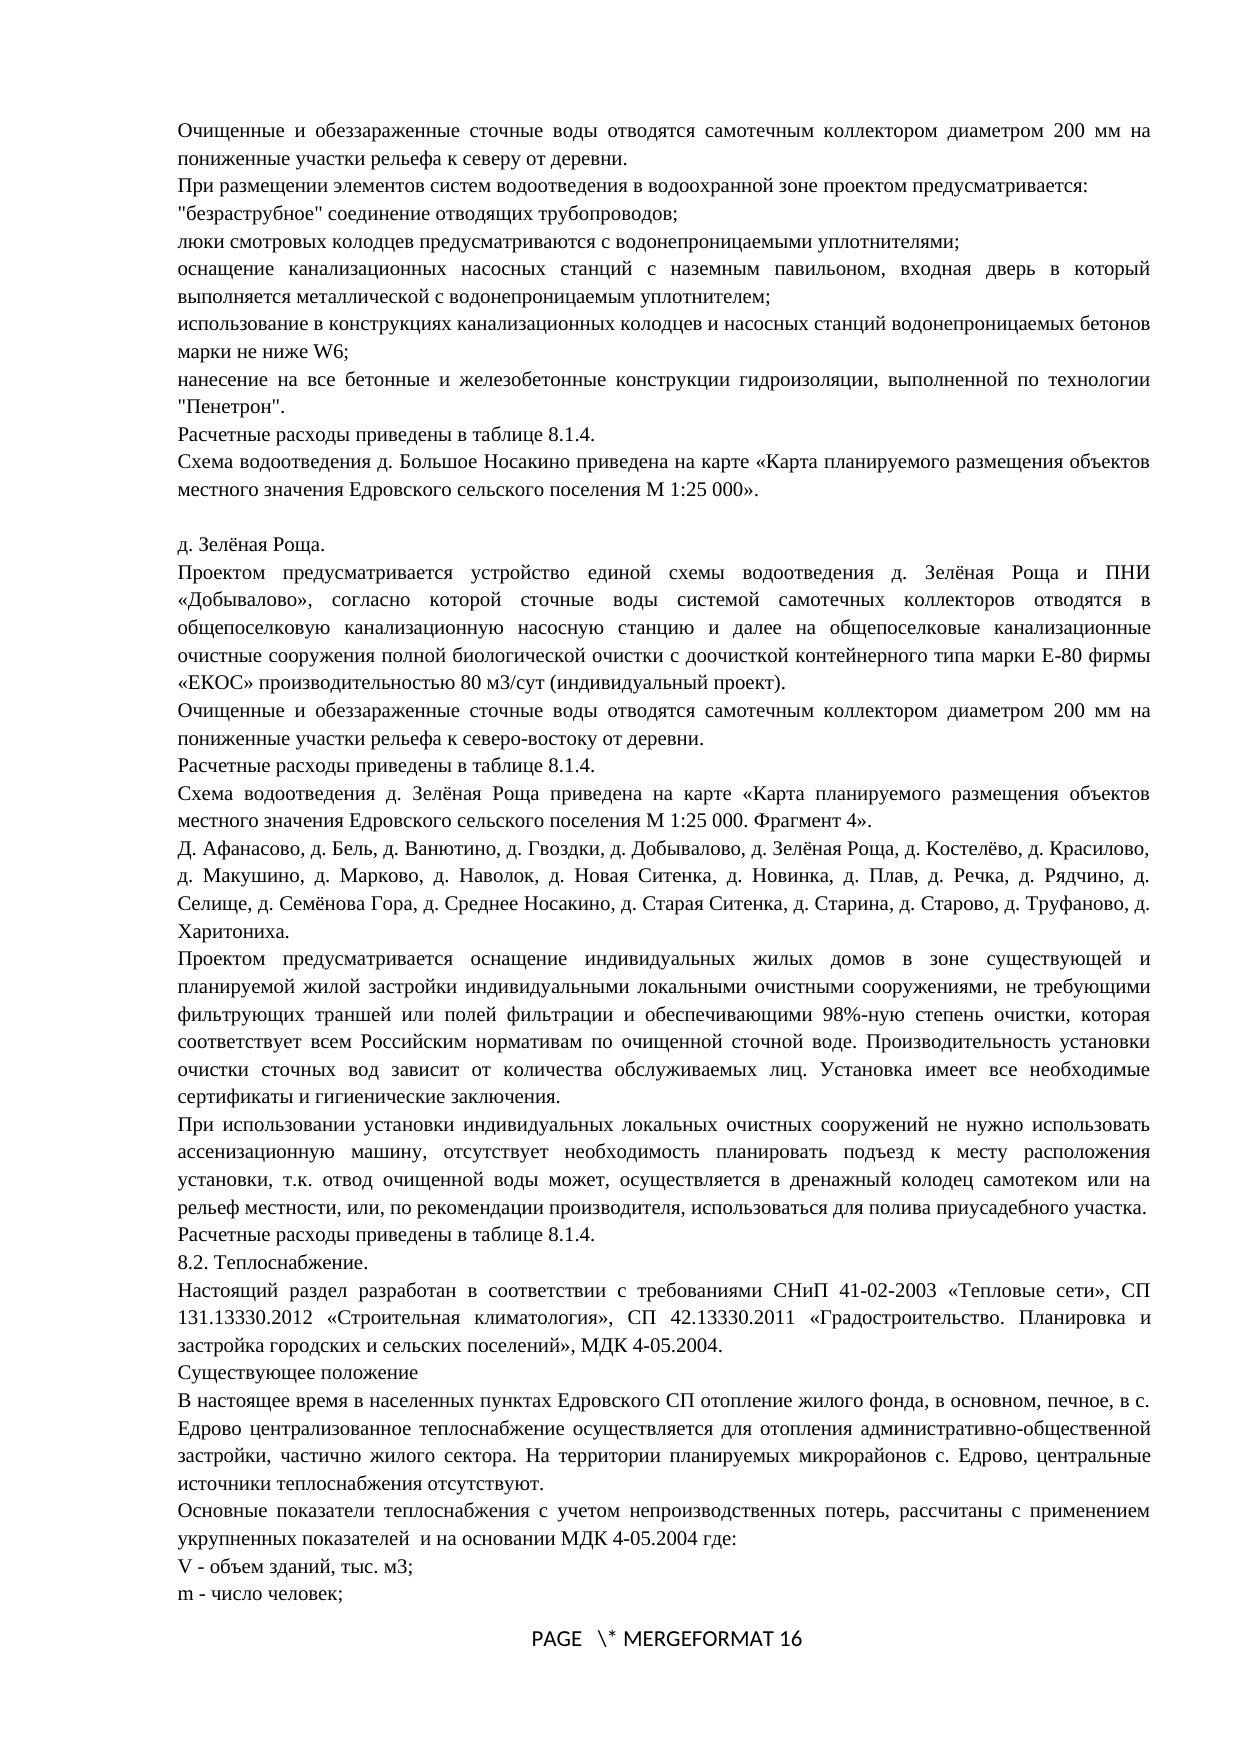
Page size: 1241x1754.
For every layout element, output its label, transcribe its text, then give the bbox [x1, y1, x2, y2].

text Очищенные и обеззараженные сточные воды отводятся самотечным коллектором диаметром 200 мм на пониженные участки рельефа к северо-востоку от деревни. [177, 698, 1152, 749]
text Настоящий раздел разработан в соответствии с требованиями СНиП 41-02-2003 «Тепловые сети», СП 131.13330.2012 «Строительная климатология», СП 42.13330.2011 «Градостроительство. Планировка и застройка городских и сельских поселений», МДК 4-05.2004. [177, 1277, 1152, 1357]
text Расчетные расходы приведены в таблице 8.1.4. [177, 422, 1152, 446]
text V - объем зданий, тыс. м3; [177, 1553, 1152, 1578]
text д. Зелёная Роща. [177, 532, 1152, 556]
text Существующее положение [177, 1360, 1152, 1384]
text Расчетные расходы приведены в таблице 8.1.4. [177, 753, 1152, 777]
text При использовании установки индивидуальных локальных очистных сооружений не нужно использовать ассенизационную машину, отсутствует необходимость планировать подъезд к месту расположения установки, т.к. отвод очищенной воды может, осуществляется в дренажный колодец самотеком или на рельеф местности, или, по рекомендации производителя, использоваться для полива приусадебного участка. [177, 1112, 1152, 1219]
text люки смотровых колодцев предусматриваются с водонепроницаемыми уплотнителями; [177, 228, 1152, 253]
text использование в конструкциях канализационных колодцев и насосных станций водонепроницаемых бетонов марки не ниже W6; [177, 311, 1152, 363]
text Очищенные и обеззараженные сточные воды отводятся самотечным коллектором диаметром 200 мм на пониженные участки рельефа к северу от деревни. [177, 118, 1152, 170]
text оснащение канализационных насосных станций с наземным павильоном, входная дверь в который выполняется металлической с водонепроницаемым уплотнителем; [177, 256, 1152, 308]
text Проектом предусматривается устройство единой схемы водоотведения д. Зелёная Роща и ПНИ «Добывалово», согласно которой сточные воды системой самотечных коллекторов отводятся в общепоселковую канализационную насосную станцию и далее на общепоселковые канализационные очистные сооружения полной биологической очистки с доочисткой контейнерного типа марки Е-80 фирмы «ЕКОС» производительностью 80 м3/сут (индивидуальный проект). [177, 560, 1152, 694]
text нанесение на все бетонные и железобетонные конструкции гидроизоляции, выполненной по технологии "Пенетрон". [177, 367, 1152, 418]
text "безраструбное" соединение отводящих трубопроводов; [177, 201, 1152, 225]
text Схема водоотведения д. Зелёная Роща приведена на карте «Карта планируемого размещения объектов местного значения Едровского сельского поселения М 1:25 000. Фрагмент 4». [177, 781, 1152, 832]
text В настоящее время в населенных пунктах Едровского СП отопление жилого фонда, в основном, печное, в с. Едрово централизованное теплоснабжение осуществляется для отопления административно-общественной застройки, частично жилого сектора. На территории планируемых микрорайонов с. Едрово, центральные источники теплоснабжения отсутствуют. [177, 1388, 1152, 1495]
text При размещении элементов систем водоотведения в водоохранной зоне проектом предусматривается: [177, 173, 1152, 197]
text m - число человек; [177, 1581, 1152, 1605]
text Схема водоотведения д. Большое Носакино приведена на карте «Карта планируемого размещения объектов местного значения Едровского сельского поселения М 1:25 000». [177, 449, 1152, 501]
text Расчетные расходы приведены в таблице 8.1.4. [177, 1222, 1152, 1246]
text Проектом предусматривается оснащение индивидуальных жилых домов в зоне существующей и планируемой жилой застройки индивидуальными локальными очистными сооружениями, не требующими фильтрующих траншей или полей фильтрации и обеспечивающими 98%-ную степень очистки, которая соответствует всем Российским нормативам по очищенной сточной воде. Производительность установки очистки сточных вод зависит от количества обслуживаемых лиц. Установка имеет все необходимые сертификаты и гигиенические заключения. [177, 946, 1152, 1108]
text Основные показатели теплоснабжения с учетом непроизводственных потерь, рассчитаны с применением укрупненных показателей и на основании МДК 4-05.2004 где: [177, 1498, 1152, 1550]
text Д. Афанасово, д. Бель, д. Ванютино, д. Гвоздки, д. Добывалово, д. Зелёная Роща, д. Костелёво, д. Красилово, д. Макушино, д. Марково, д. Наволок, д. Новая Ситенка, д. Новинка, д. Плав, д. Речка, д. Рядчино, д. Селище, д. Семёнова Гора, д. Среднее Носакино, д. Старая Ситенка, д. Старина, д. Старово, д. Труфаново, д. Харитониха. [177, 836, 1152, 943]
text 8.2. Теплоснабжение. [177, 1250, 1152, 1274]
